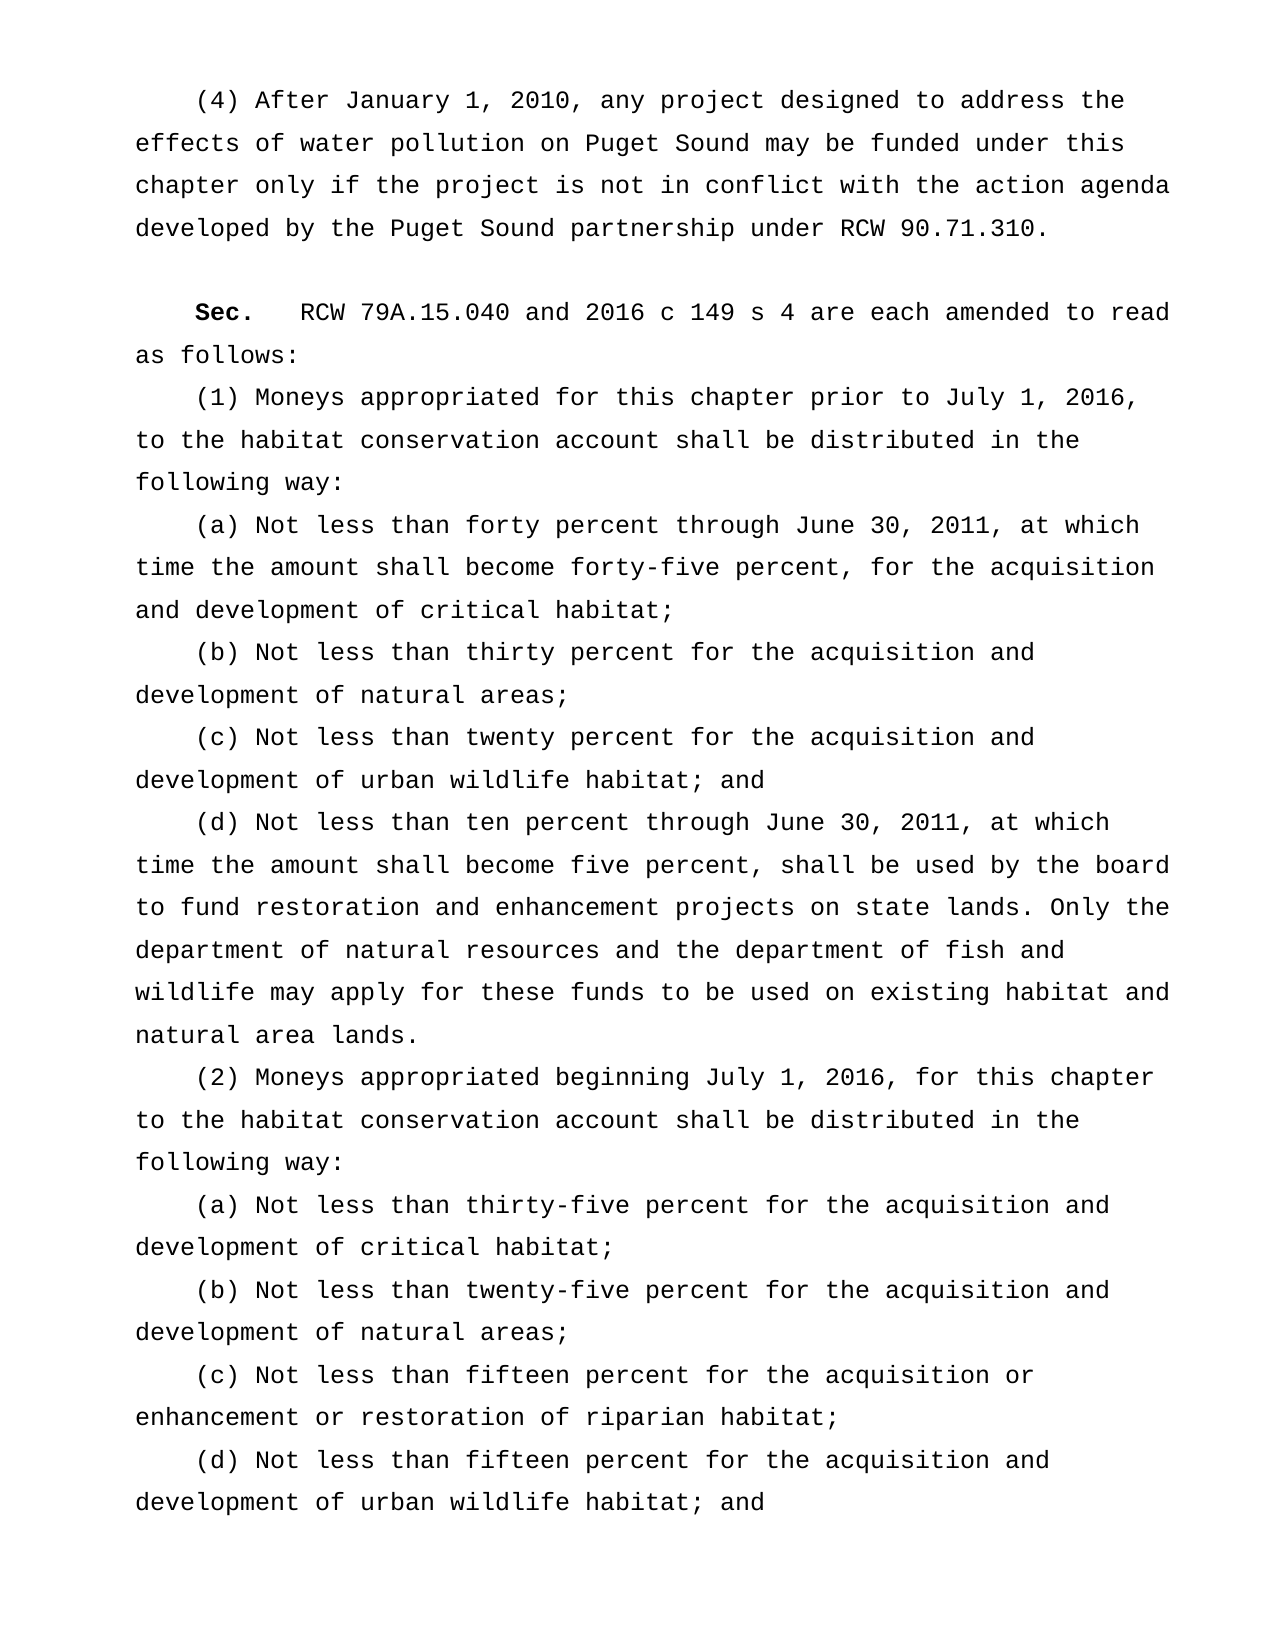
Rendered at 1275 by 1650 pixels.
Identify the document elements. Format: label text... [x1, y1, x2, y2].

text (c) Not less than fifteen percent for the acquisition or enhancement or restoration of riparian habitat; [135, 1349, 1170, 1434]
text (b) Not less than twenty-five percent for the acquisition and development of natural areas; [135, 1264, 1170, 1349]
text (d) Not less than ten percent through June 30, 2011, at which time the amount shall become five percent, shall be used by the board to fund restoration and enhancement projects on state lands. Only the department of natural resources and the department of fish and wildlife may apply for these funds to be used on existing habitat and natural area lands. [135, 797, 1170, 1052]
text (1) Moneys appropriated for this chapter prior to July 1, 2016, to the habitat conservation account shall be distributed in the following way: [135, 372, 1170, 499]
text (a) Not less than forty percent through June 30, 2011, at which time the amount shall become forty-five percent, for the acquisition and development of critical habitat; [135, 499, 1170, 627]
text (c) Not less than twenty percent for the acquisition and development of urban wildlife habitat; and [135, 712, 1170, 797]
text (2) Moneys appropriated beginning July 1, 2016, for this chapter to the habitat conservation account shall be distributed in the following way: [135, 1052, 1170, 1179]
text (4) After January 1, 2010, any project designed to address the effects of water pollution on Puget Sound may be funded under this chapter only if the project is not in conflict with the action agenda developed by the Puget Sound partnership under RCW 90.71.310. [135, 75, 1170, 245]
text Sec. RCW 79A.15.040 and 2016 c 149 s 4 are each amended to read as follows: [135, 287, 1170, 372]
text (d) Not less than fifteen percent for the acquisition and development of urban wildlife habitat; and [135, 1434, 1170, 1519]
text (a) Not less than thirty-five percent for the acquisition and development of critical habitat; [135, 1179, 1170, 1264]
text (b) Not less than thirty percent for the acquisition and development of natural areas; [135, 627, 1170, 712]
